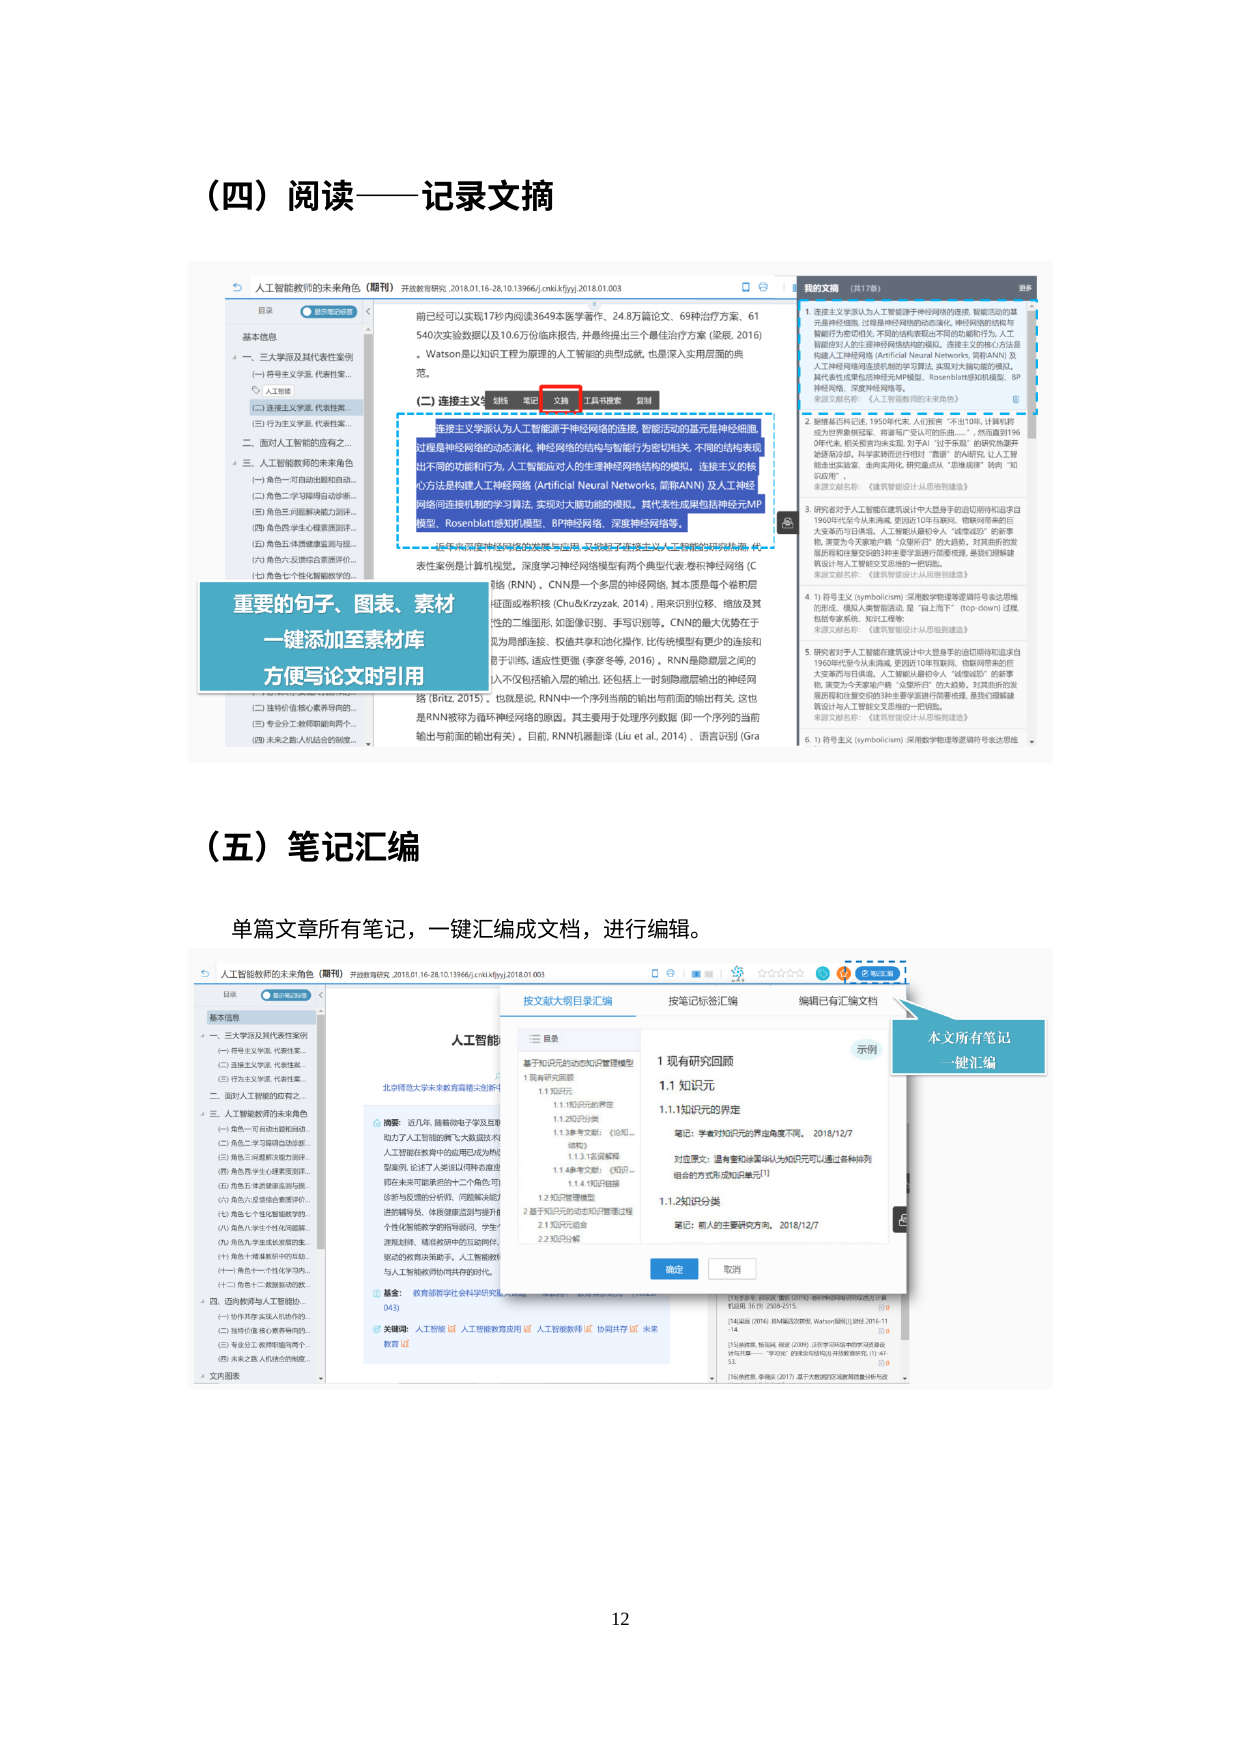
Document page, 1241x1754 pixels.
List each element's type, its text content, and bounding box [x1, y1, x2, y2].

picture [187, 261, 1053, 763]
text 单篇文章所有笔记，一键汇编成文档，进行编辑。 [187, 911, 1053, 944]
subtitle （五）笔记汇编 [187, 812, 1053, 877]
subtitle （四）阅读——记录文摘 [187, 162, 1053, 227]
picture [187, 948, 1053, 1390]
